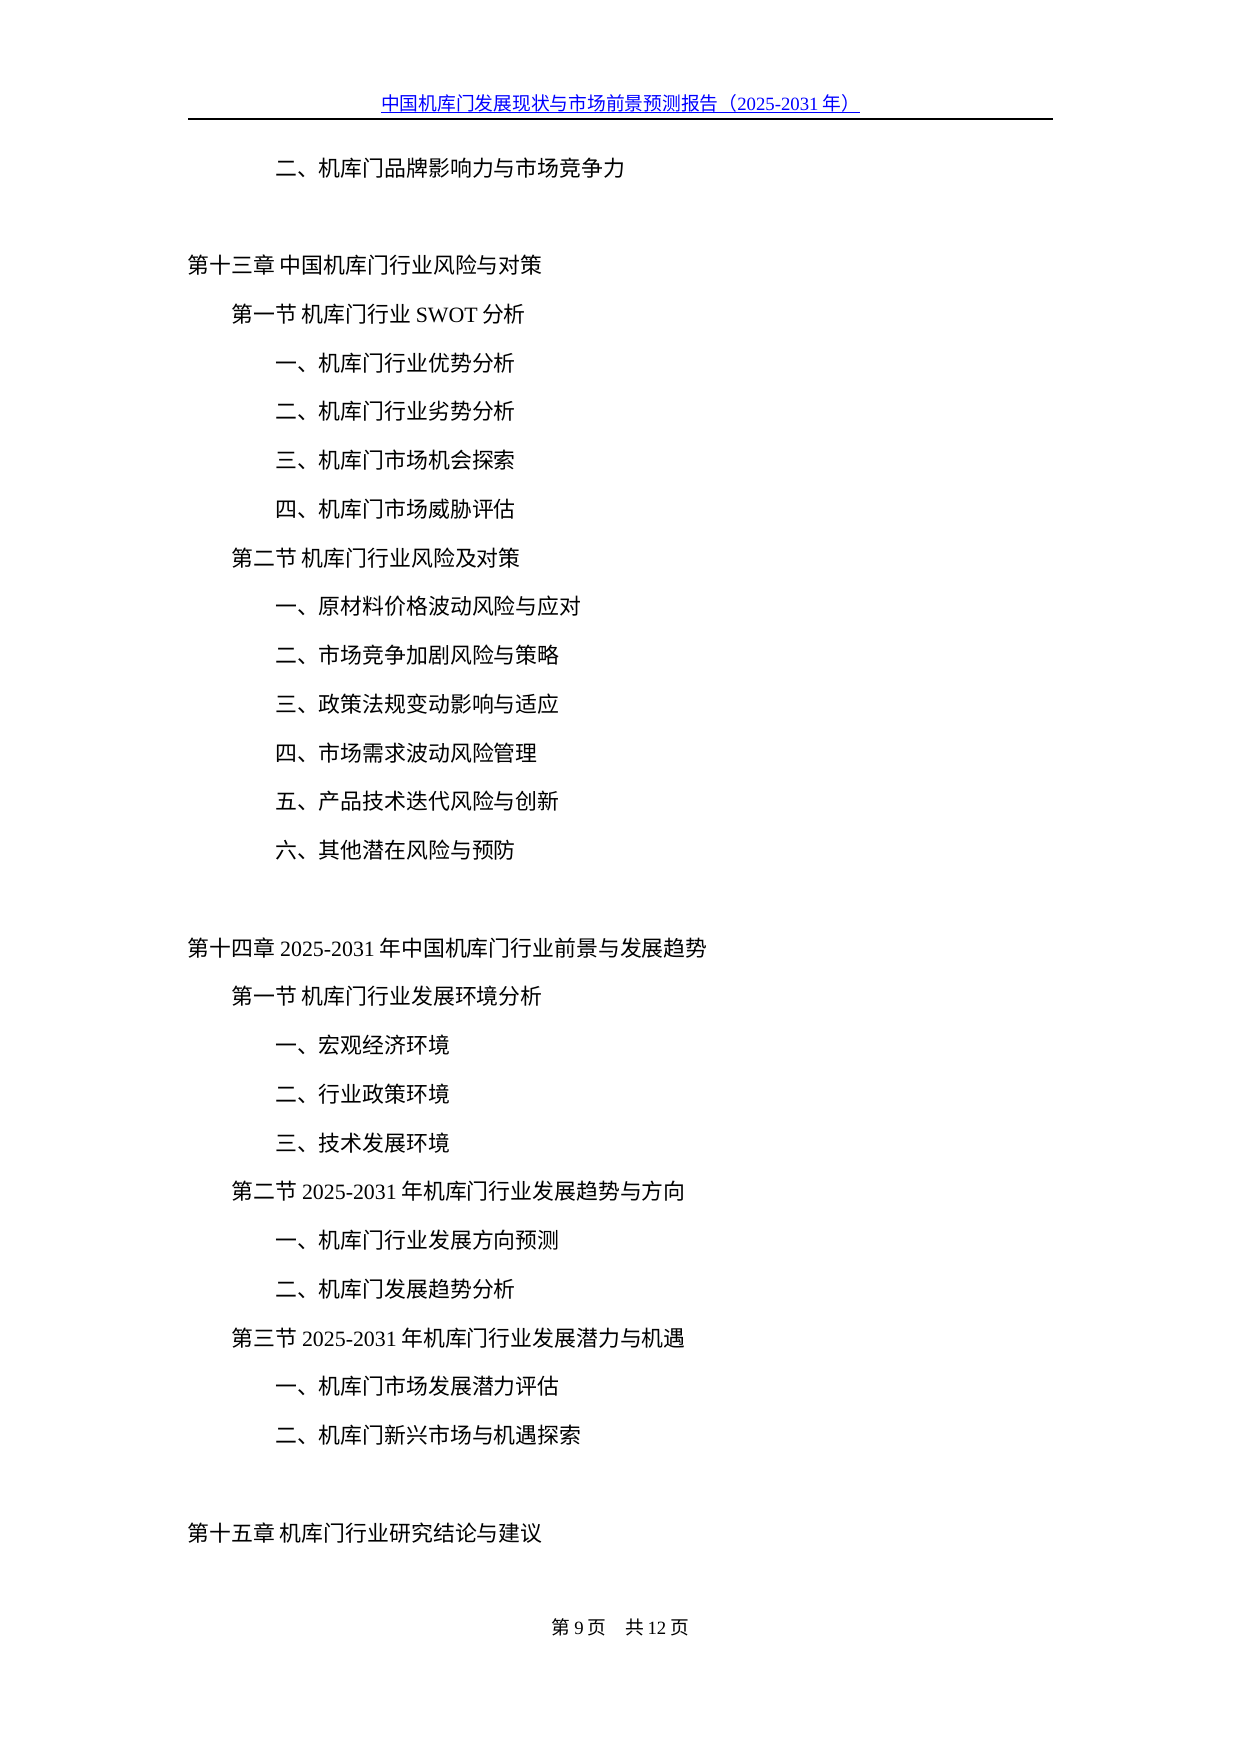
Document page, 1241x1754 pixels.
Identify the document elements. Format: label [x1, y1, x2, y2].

text [187, 150, 1053, 1548]
